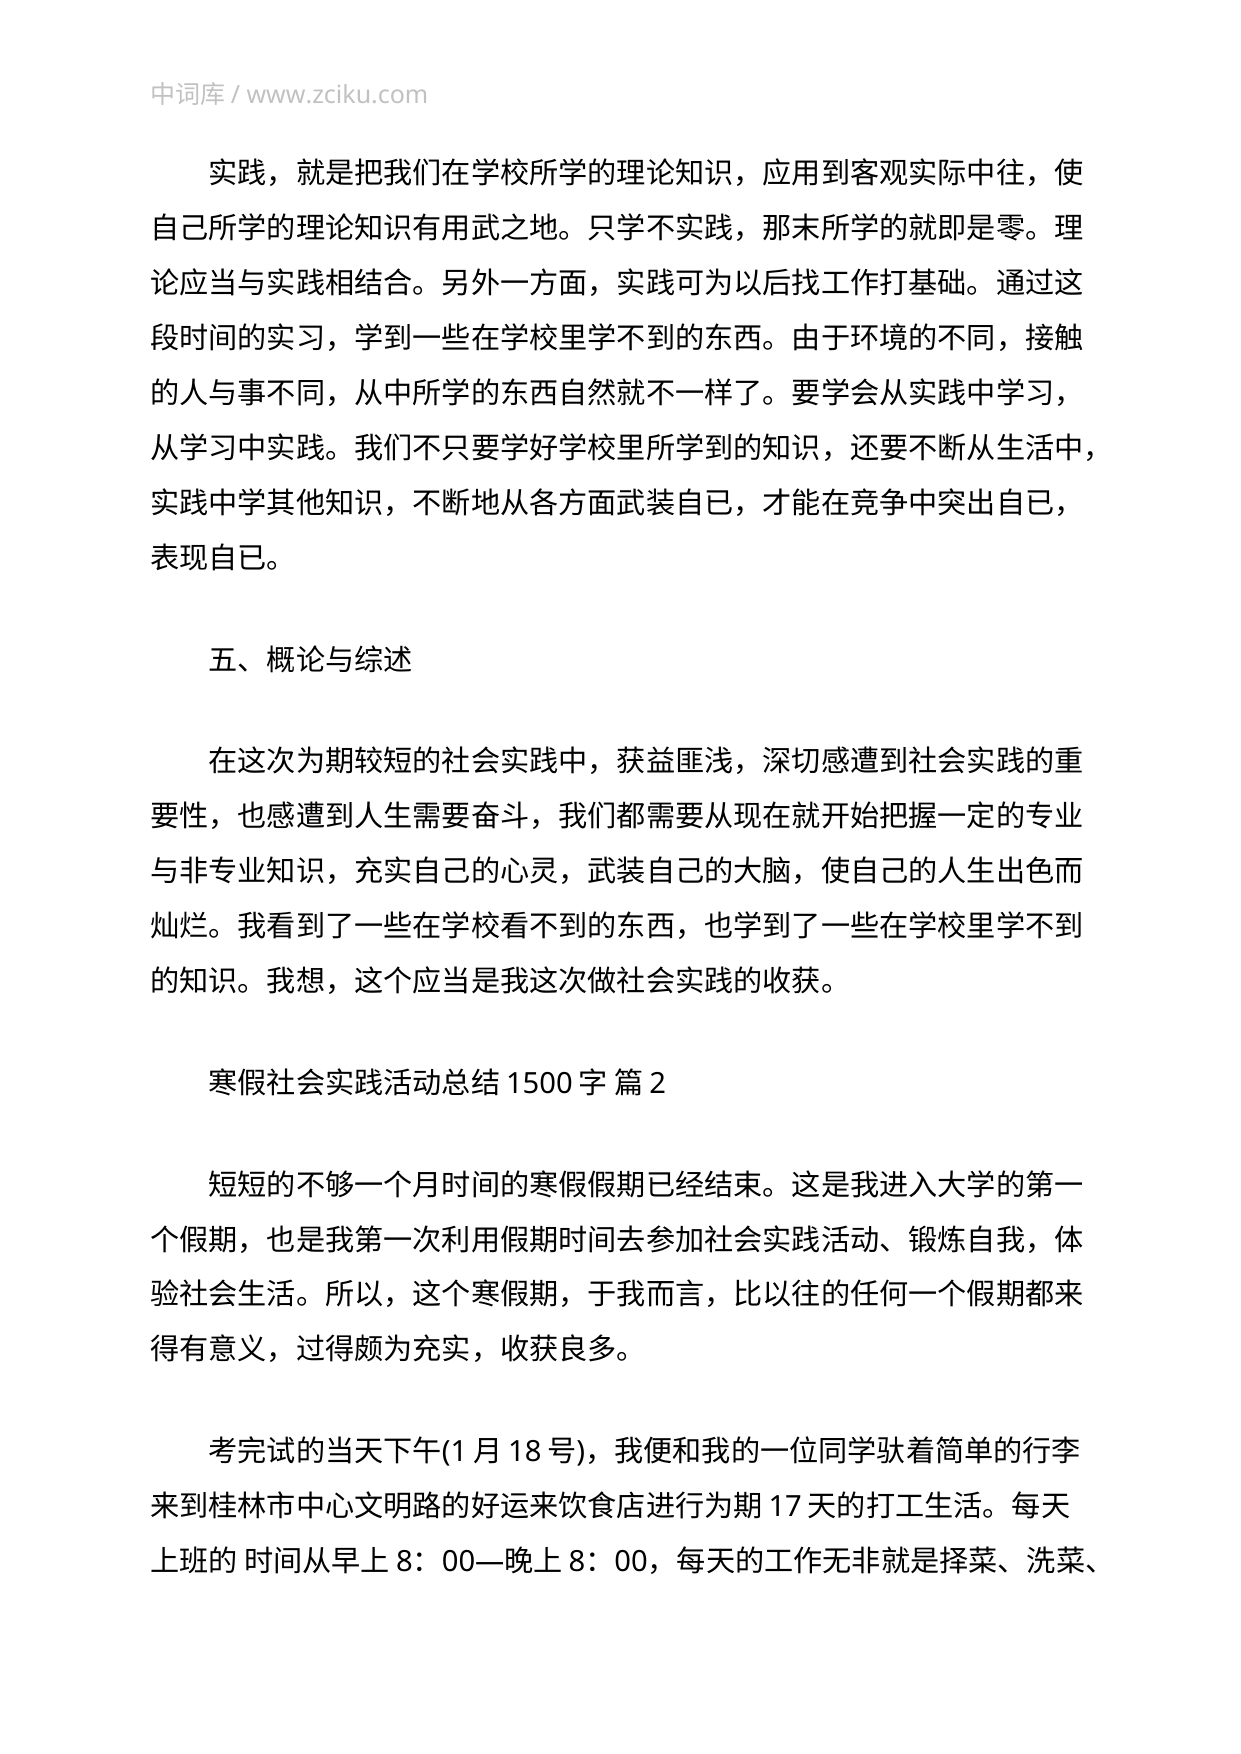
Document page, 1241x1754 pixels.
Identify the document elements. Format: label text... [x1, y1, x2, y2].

text 在这次为期较短的社会实践中，获益匪浅，深切感遭到社会实践的重要性，也感遭到人生需要奋斗，我们都需要从现在就开始把握一定的专业与非专业知识，充实自己的心灵，武装自己的大脑，使自己的人生出色而灿烂。我看到了一些在学校看不到的东西，也学到了一些在学校里学不到的知识。我想，这个应当是我这次做社会实践的收获。 [150, 738, 1090, 1000]
text 实践，就是把我们在学校所学的理论知识，应用到客观实际中往，使自己所学的理论知识有用武之地。只学不实践，那末所学的就即是零。理论应当与实践相结合。另外一方面，实践可为以后找工作打基础。通过这段时间的实习，学到一些在学校里学不到的东西。由于环境的不同，接触的人与事不同，从中所学的东西自然就不一样了。要学会从实践中学习，从学习中实践。我们不只要学好学校里所学到的知识，还要不断从生活中，实践中学其他知识，不断地从各方面武装自已，才能在竞争中突出自已，表现自已。 [150, 150, 1090, 577]
text 寒假社会实践活动总结1500字 篇2 [150, 1059, 1090, 1102]
text 短短的不够一个月时间的寒假假期已经结束。这是我进入大学的第一个假期，也是我第一次利用假期时间去参加社会实践活动、锻炼自我，体验社会生活。所以，这个寒假期，于我而言，比以往的任何一个假期都来得有意义，过得颇为充实，收获良多。 [150, 1161, 1090, 1368]
text 五、概论与综述 [150, 636, 1090, 678]
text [150, 1428, 1090, 1580]
